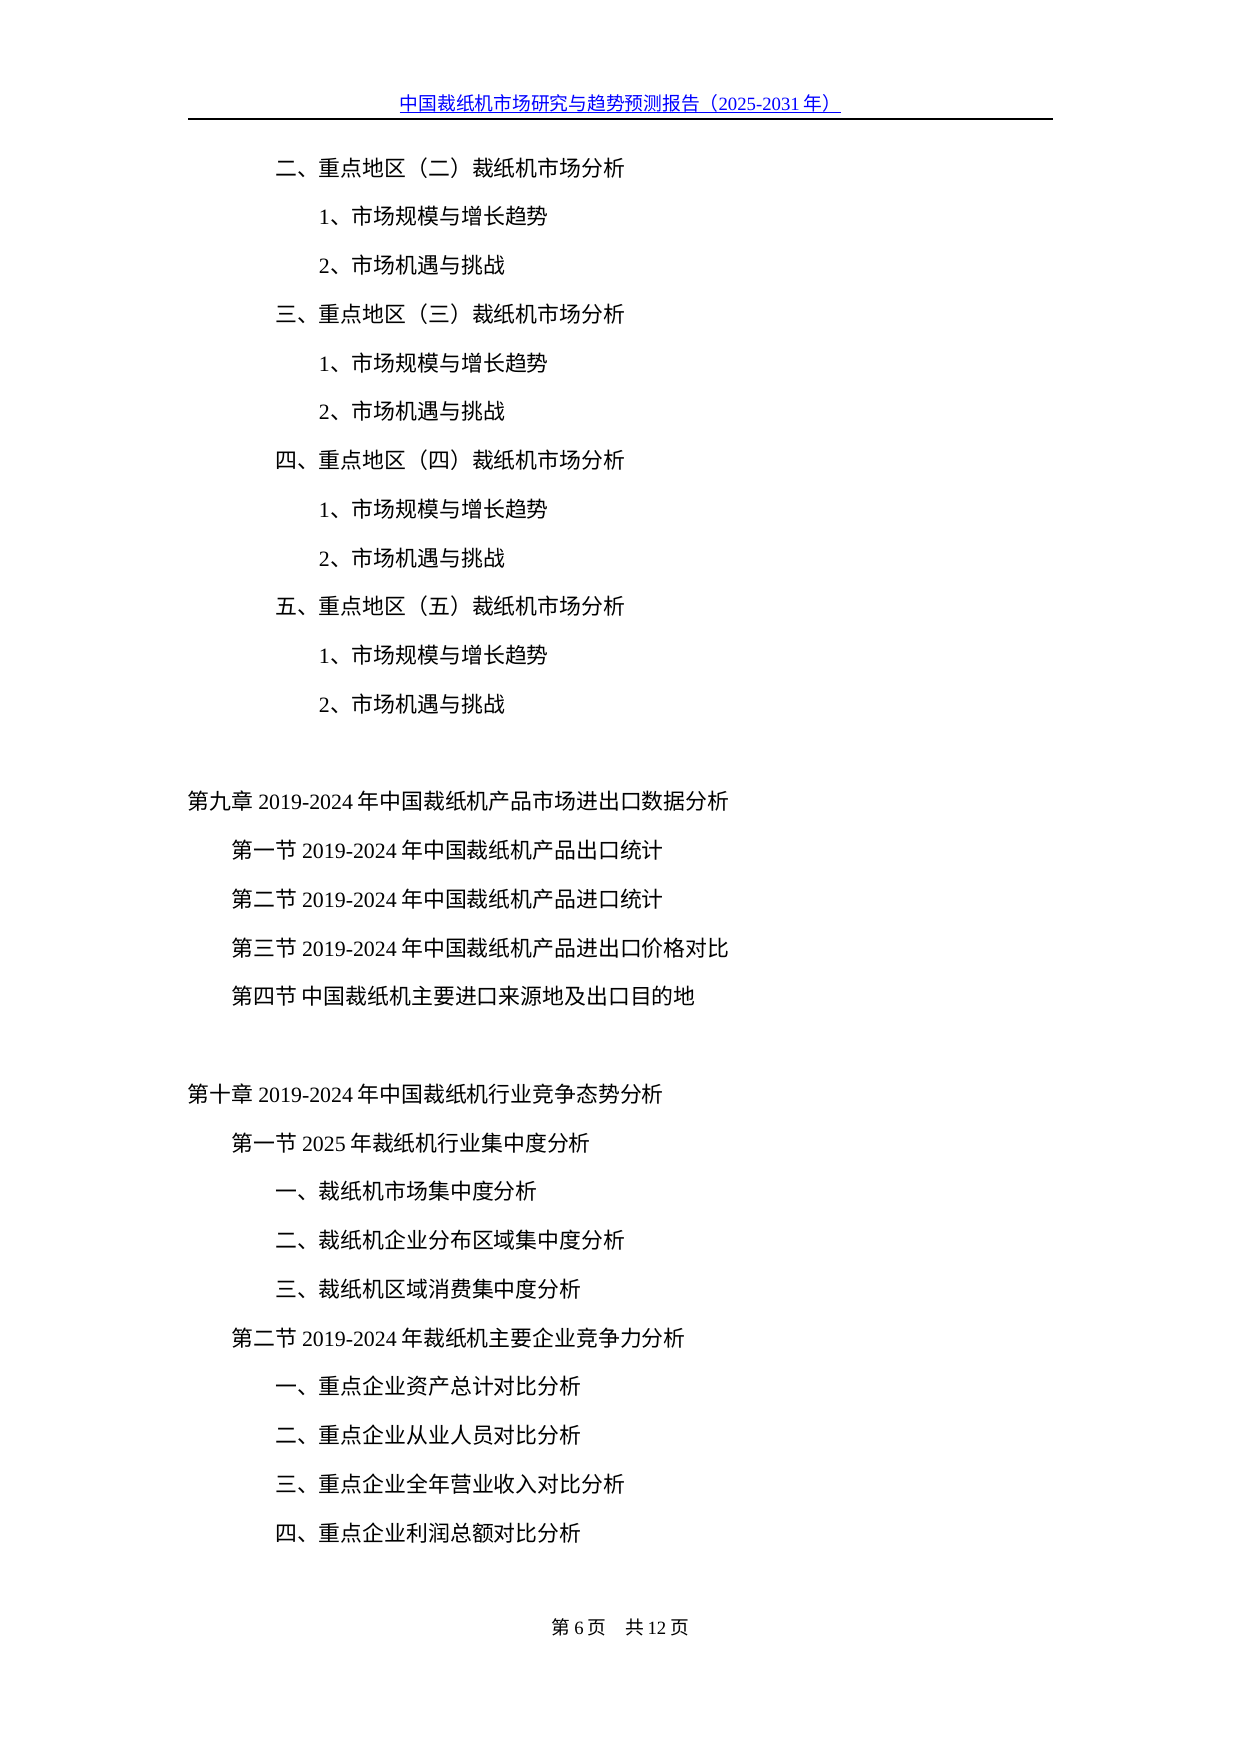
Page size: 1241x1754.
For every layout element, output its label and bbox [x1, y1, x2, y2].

text [187, 150, 1053, 1548]
